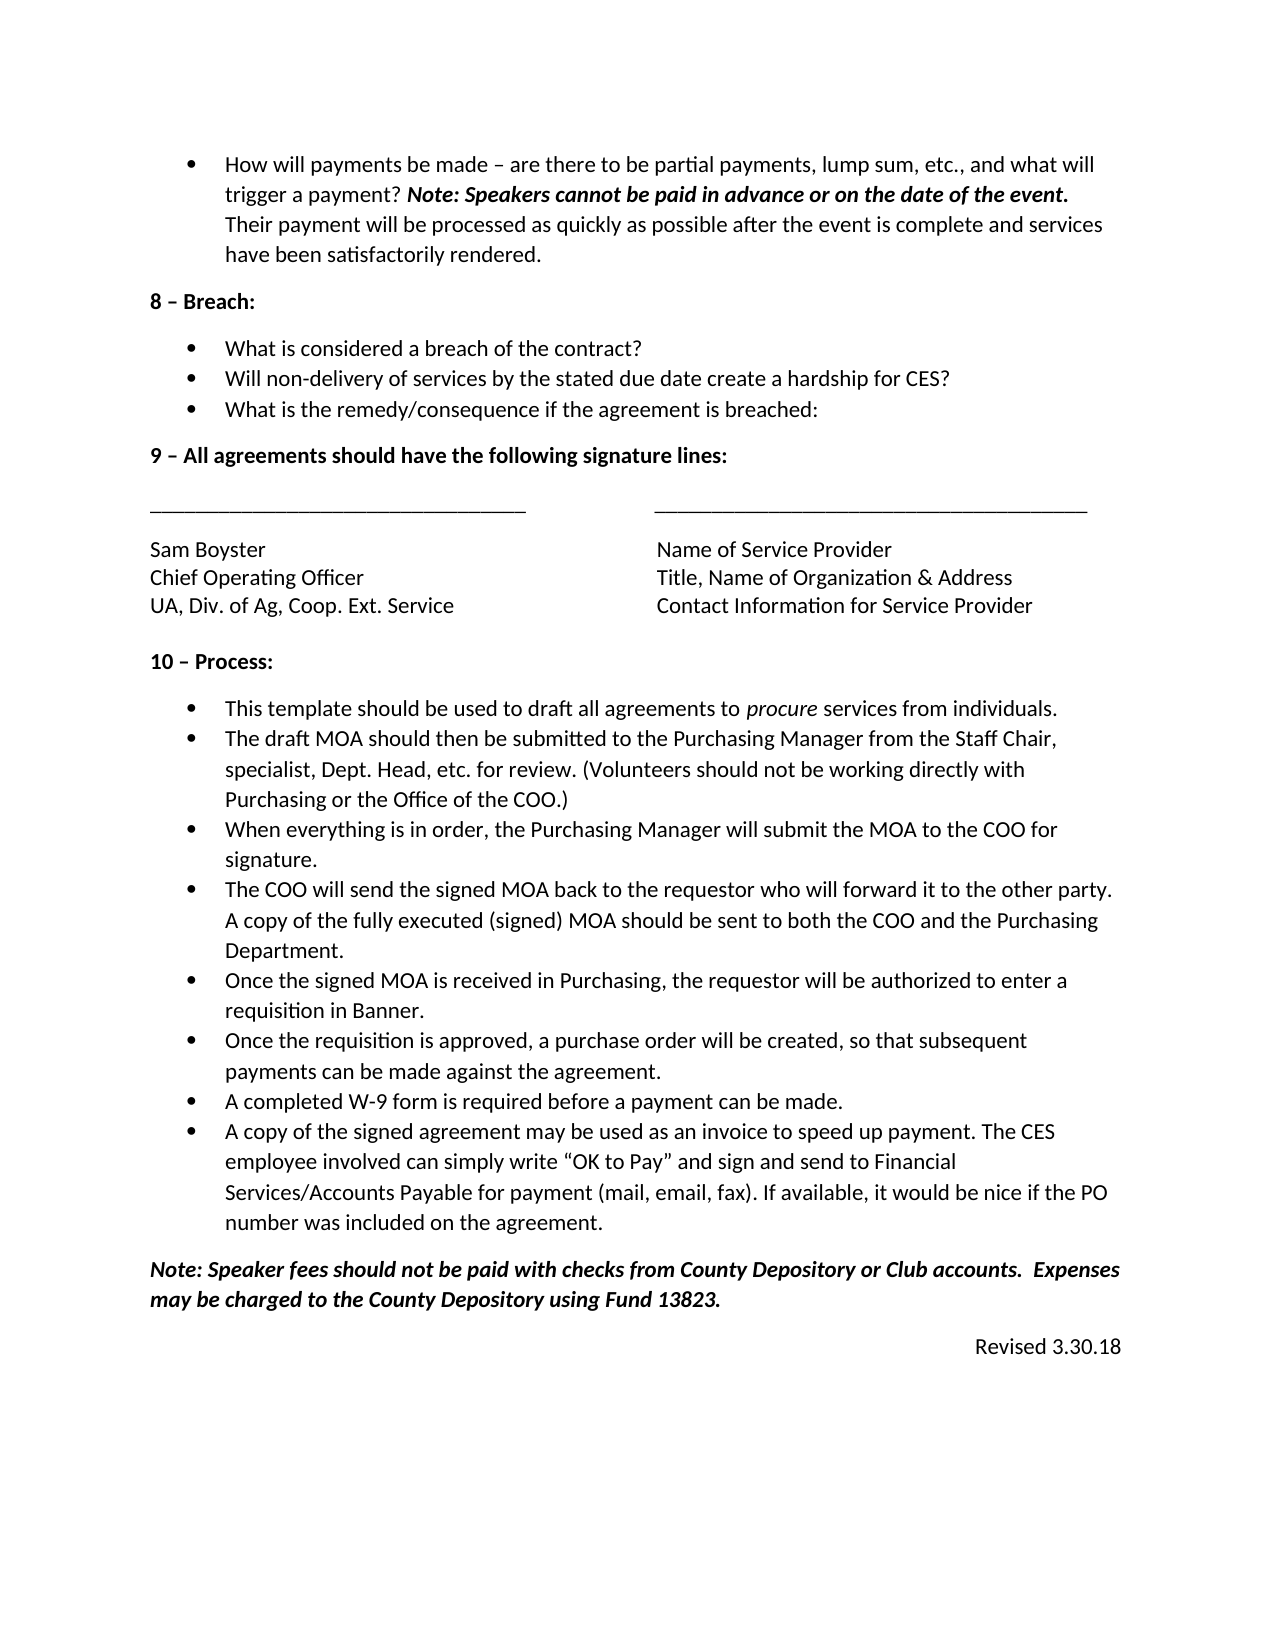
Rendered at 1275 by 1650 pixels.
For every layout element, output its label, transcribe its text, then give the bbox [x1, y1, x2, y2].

text 9 – All agreements should have the following signature lines: [150, 442, 1125, 470]
list How will payments be made – are there to be partial payments, lump sum, etc., and what will trigger a payment? Note: Speakers cannot be paid in advance or on the date of the event. Their payment will be processed as quickly as possible after the event is complete and services have been satisfactorily rendered. [187, 150, 1125, 269]
text Sam Boyster Name of Service Provider [150, 535, 1125, 563]
text UA, Div. of Ag, Coop. Ext. Service Contact Information for Service Provider [150, 591, 1125, 619]
list A completed W-9 form is required before a payment can be made. [187, 1087, 1125, 1115]
text Chief Operating Officer Title, Name of Organization & Address [150, 563, 1125, 591]
list What is the remedy/consequence if the agreement is breached: [187, 395, 1125, 423]
list Will non-delivery of services by the stated due date create a hardship for CES? [187, 364, 1125, 393]
list The COO will send the signed MOA back to the requestor who will forward it to the other party. A copy of the fully executed (signed) MOA should be sent to both the COO and the Purchasing Department. [187, 876, 1125, 964]
list This template should be used to draft all agreements to procure services from individuals. [187, 694, 1125, 722]
list What is considered a breach of the contract? [187, 334, 1125, 362]
text Note: Speaker fees should not be paid with checks from County Depository or Club accounts. Expenses may be charged to the County Depository using Fund 13823. [150, 1255, 1125, 1313]
list The draft MOA should then be submitted to the Purchasing Manager from the Staff Chair, specialist, Dept. Head, etc. for review. (Volunteers should not be working directly with Purchasing or the Office of the COO.) [187, 724, 1125, 813]
text 10 – Process: [150, 647, 1125, 676]
text Revised 3.30.18 [150, 1332, 1125, 1360]
list Once the signed MOA is received in Purchasing, the requestor will be authorized to enter a requisition in Banner. [187, 966, 1125, 1024]
text 8 – Breach: [150, 287, 1125, 316]
text _________________________________ ______________________________________ [150, 488, 1125, 517]
list When everything is in order, the Purchasing Manager will submit the MOA to the COO for signature. [187, 815, 1125, 873]
list A copy of the signed agreement may be used as an invoice to speed up payment. The CES employee involved can simply write “OK to Pay” and sign and send to Financial Services/Accounts Payable for payment (mail, email, fax). If available, it would be nice if the PO number was included on the agreement. [187, 1117, 1125, 1236]
list Once the requisition is approved, a purchase order will be created, so that subsequent payments can be made against the agreement. [187, 1027, 1125, 1085]
